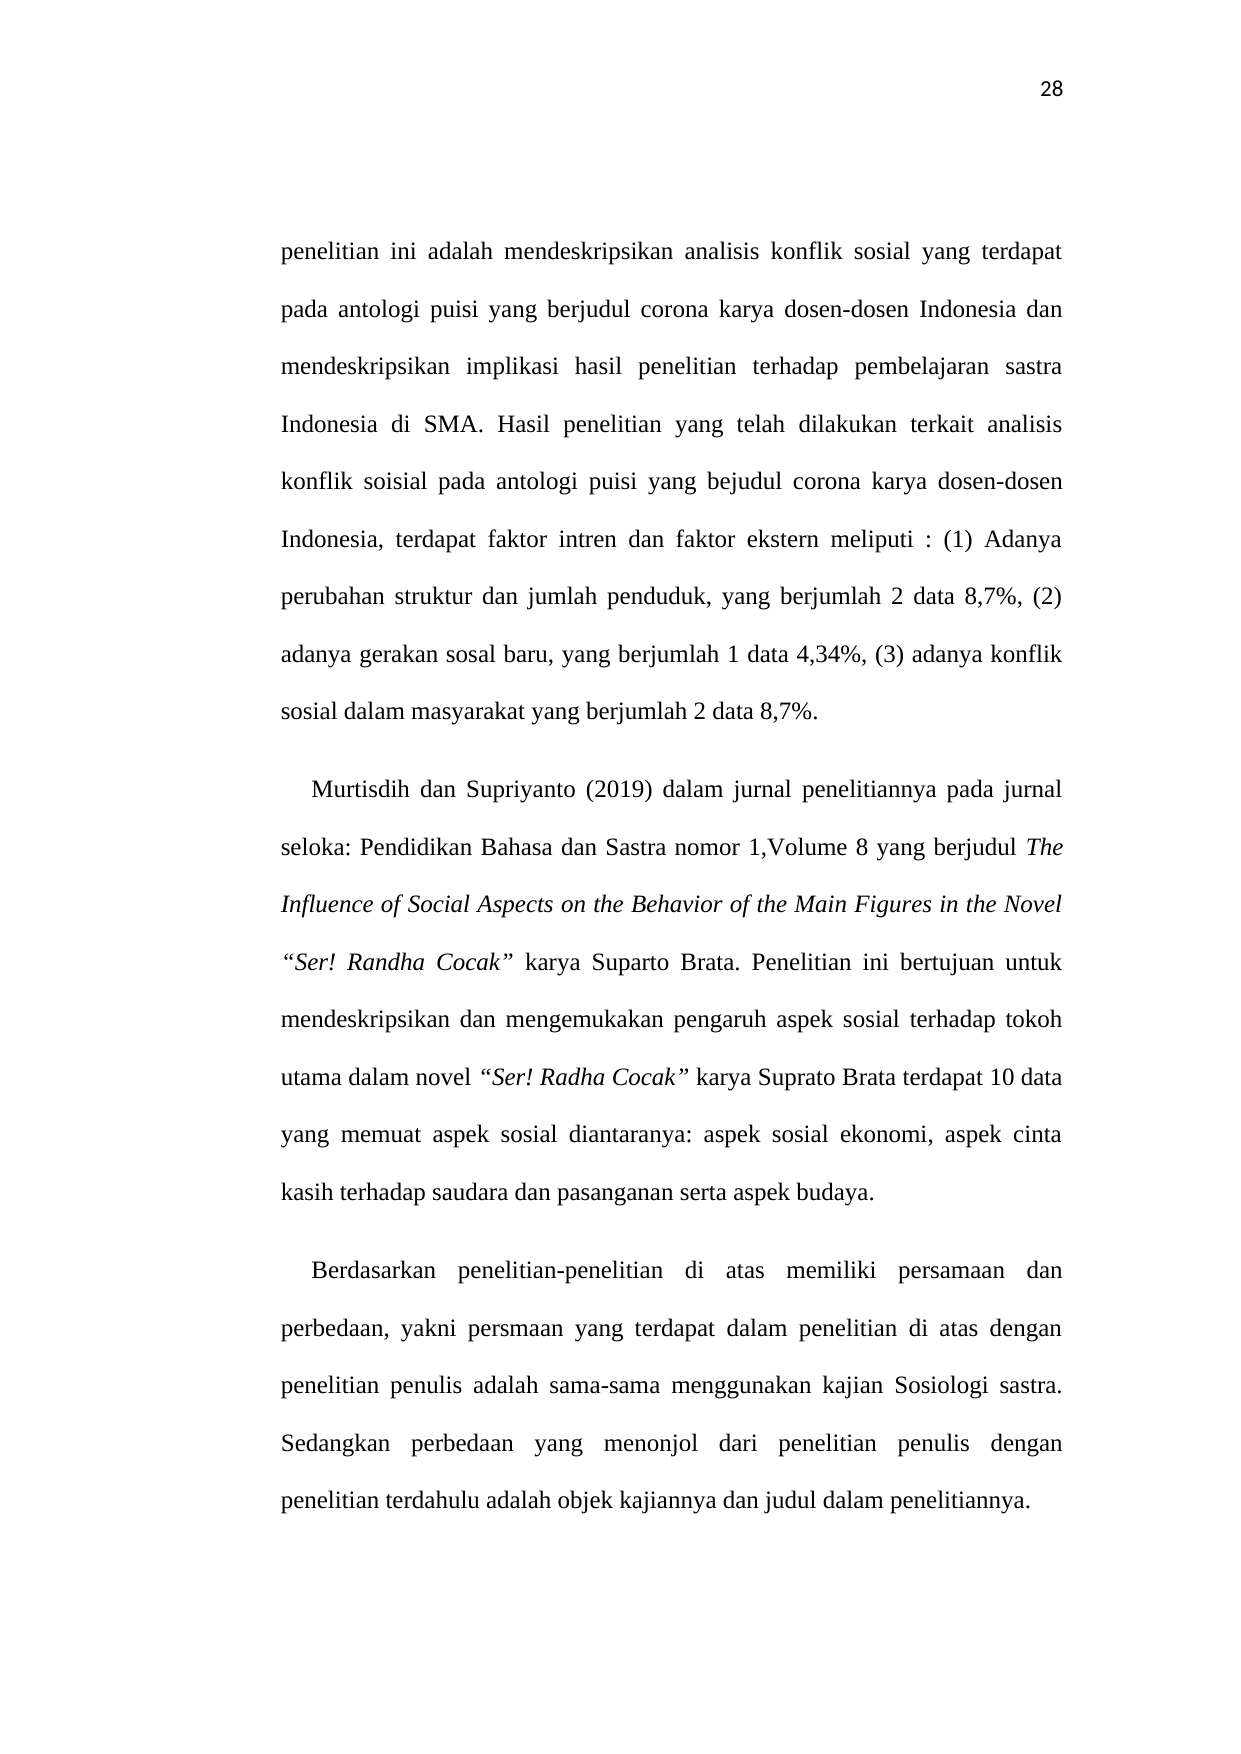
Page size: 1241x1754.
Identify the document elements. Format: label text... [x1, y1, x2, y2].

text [281, 236, 1063, 725]
text Murtisdih dan Supriyanto (2019) dalam jurnal penelitiannya pada jurnal seloka: Pendidikan Bahasa dan Sastra nomor 1,Volume 8 yang berjudul The Influence of Social Aspects on the Behavior of the Main Figures in the Novel “Ser! Randha Cocak” karya Suparto Brata. Penelitian ini bertujuan untuk mendeskripsikan dan mengemukakan pengaruh aspek sosial terhadap tokoh utama dalam novel “Ser! Radha Cocak” karya Suprato Brata terdapat 10 data yang memuat aspek sosial diantaranya: aspek sosial ekonomi, aspek cinta kasih terhadap saudara dan pasanganan serta aspek budaya. [281, 774, 1063, 1206]
text Berdasarkan penelitian-penelitian di atas memiliki persamaan dan perbedaan, yakni persmaan yang terdapat dalam penelitian di atas dengan penelitian penulis adalah sama-sama menggunakan kajian Sosiologi sastra. Sedangkan perbedaan yang menonjol dari penelitian penulis dengan penelitian terdahulu adalah objek kajiannya dan judul dalam penelitiannya. [281, 1255, 1063, 1514]
